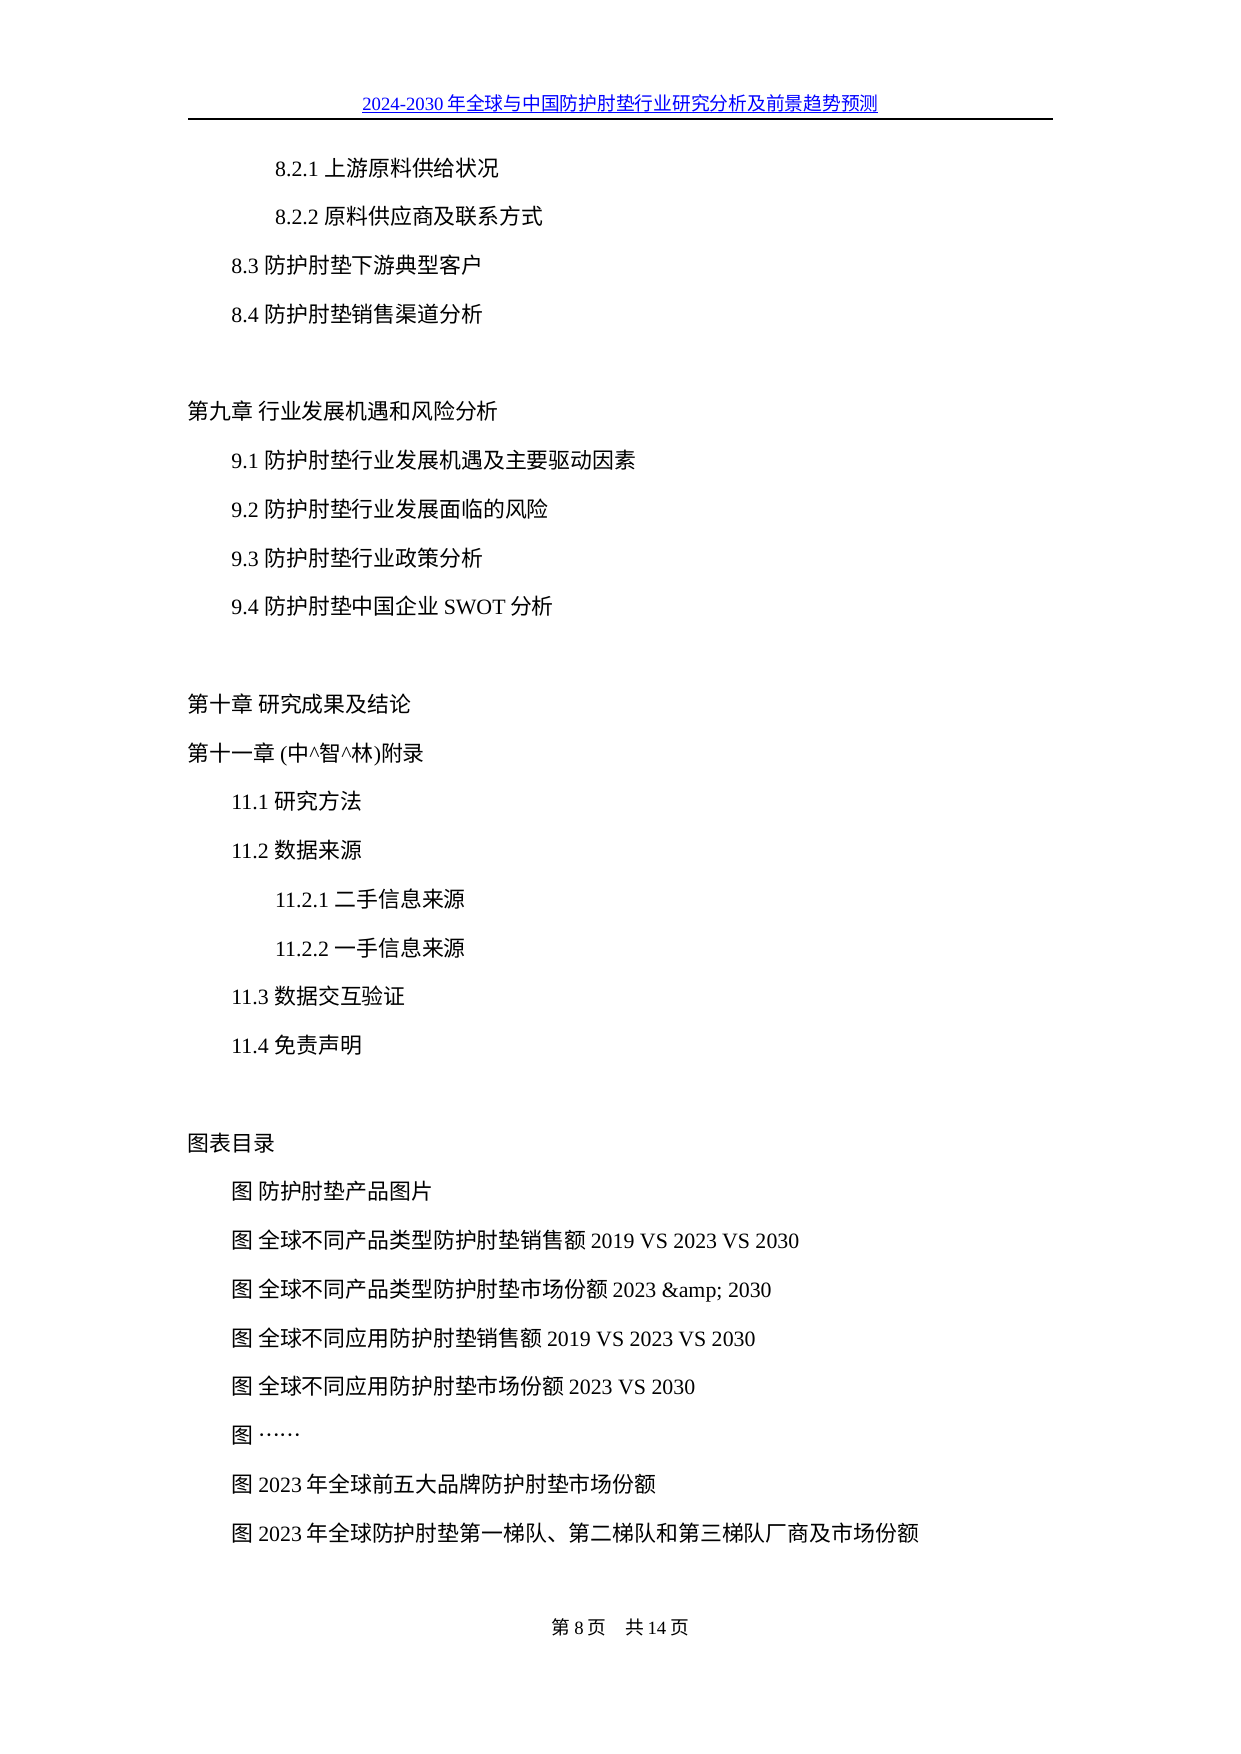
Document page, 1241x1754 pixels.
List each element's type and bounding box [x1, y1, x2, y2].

text [187, 150, 1053, 1548]
